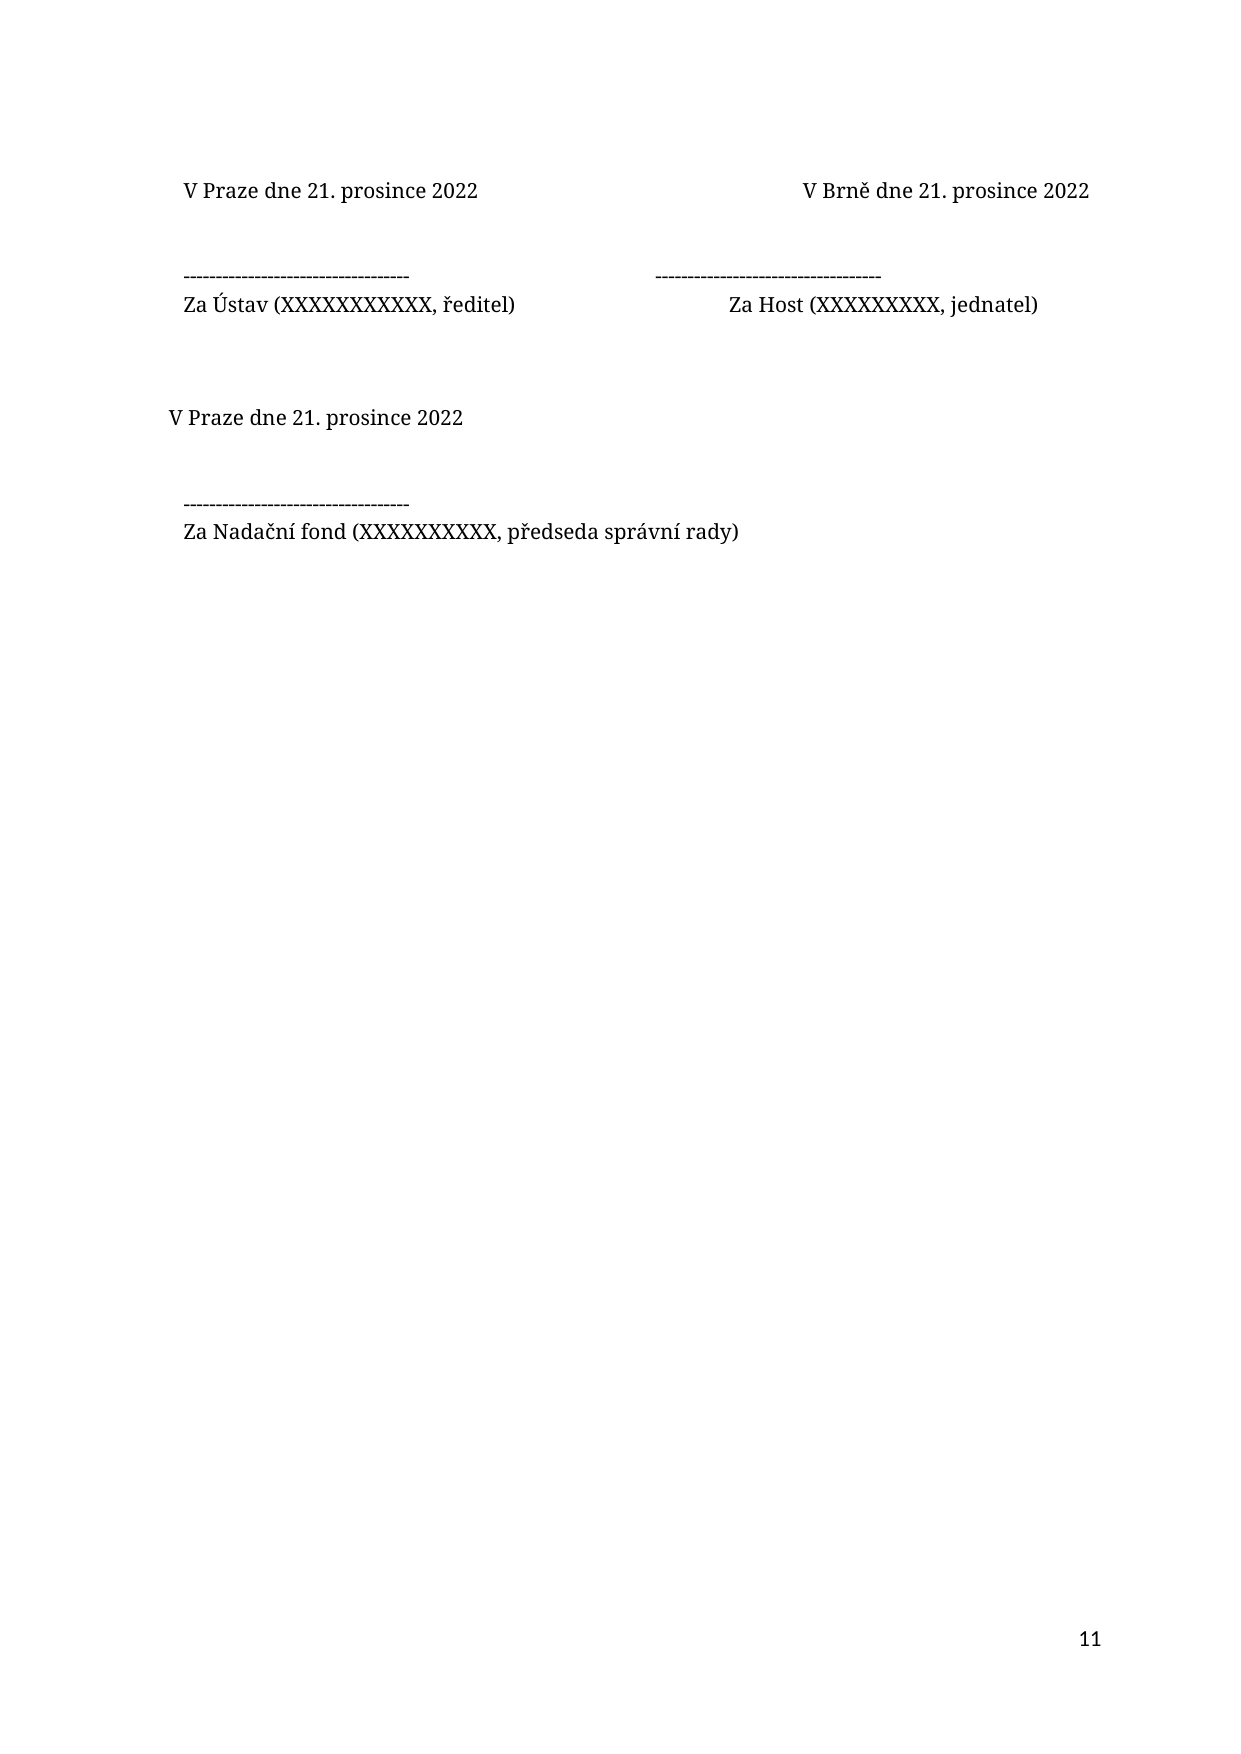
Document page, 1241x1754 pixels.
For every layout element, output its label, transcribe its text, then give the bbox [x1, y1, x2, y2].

text ----------------------------------- ----------------------------------- [183, 261, 1101, 290]
text ----------------------------------- [183, 489, 1101, 517]
text V Praze dne 21. prosince 2022 [168, 403, 1101, 432]
text Za Ústav (XXXXXXXXXXX, ředitel) Za Host (XXXXXXXXX, jednatel) [183, 290, 1101, 318]
text V Praze dne 21. prosince 2022 V Brně dne 21. prosince 2022 [183, 176, 1101, 204]
text Za Nadační fond (XXXXXXXXXX, předseda správní rady) [183, 517, 1101, 546]
